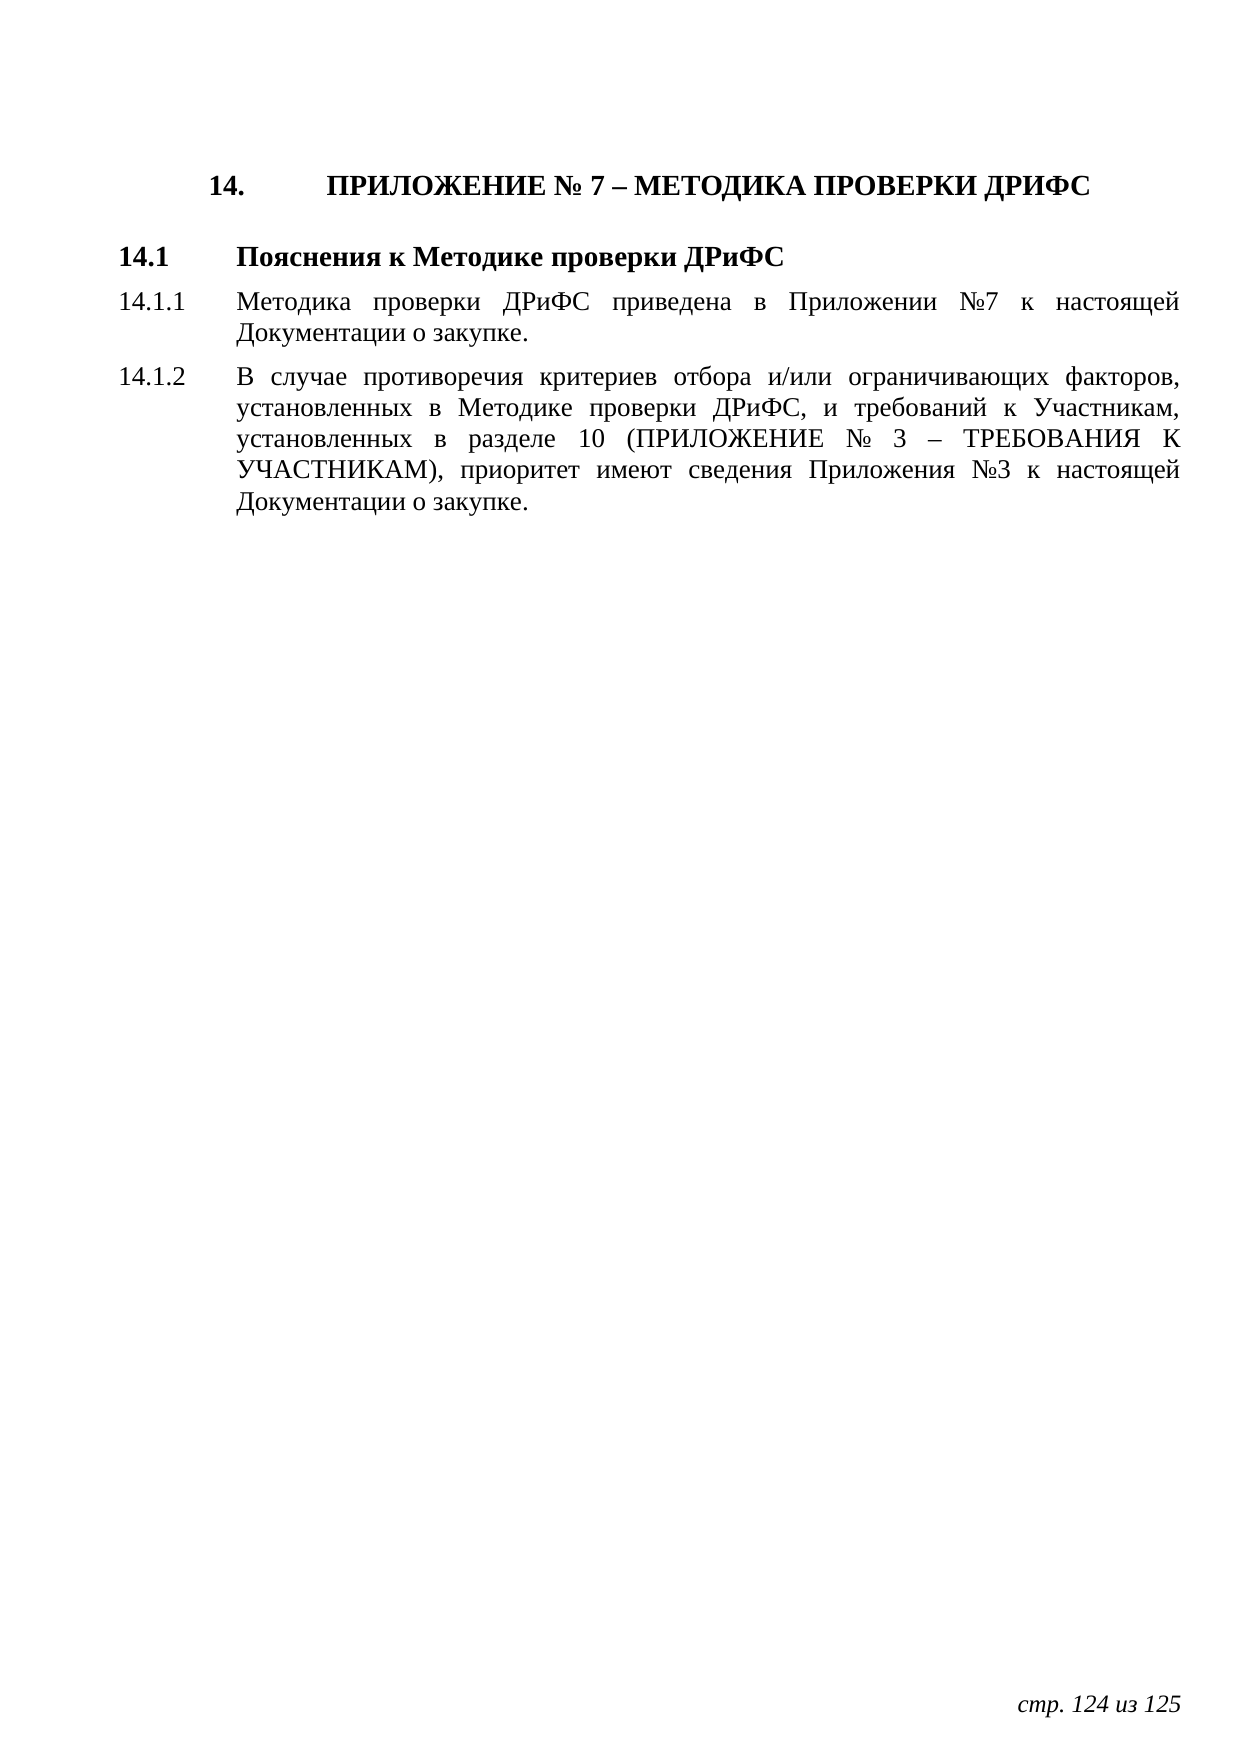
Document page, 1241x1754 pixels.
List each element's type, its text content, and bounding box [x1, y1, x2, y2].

list Методика проверки ДРиФС приведена в Приложении №7 к настоящей Документации о закупке. [118, 285, 1181, 347]
subtitle ПРИЛОЖЕНИЕ № 7 – МЕТОДИКА ПРОВЕРКИ ДРИФС [118, 168, 1181, 202]
subtitle Пояснения к Методике проверки ДРиФС [118, 239, 1181, 273]
